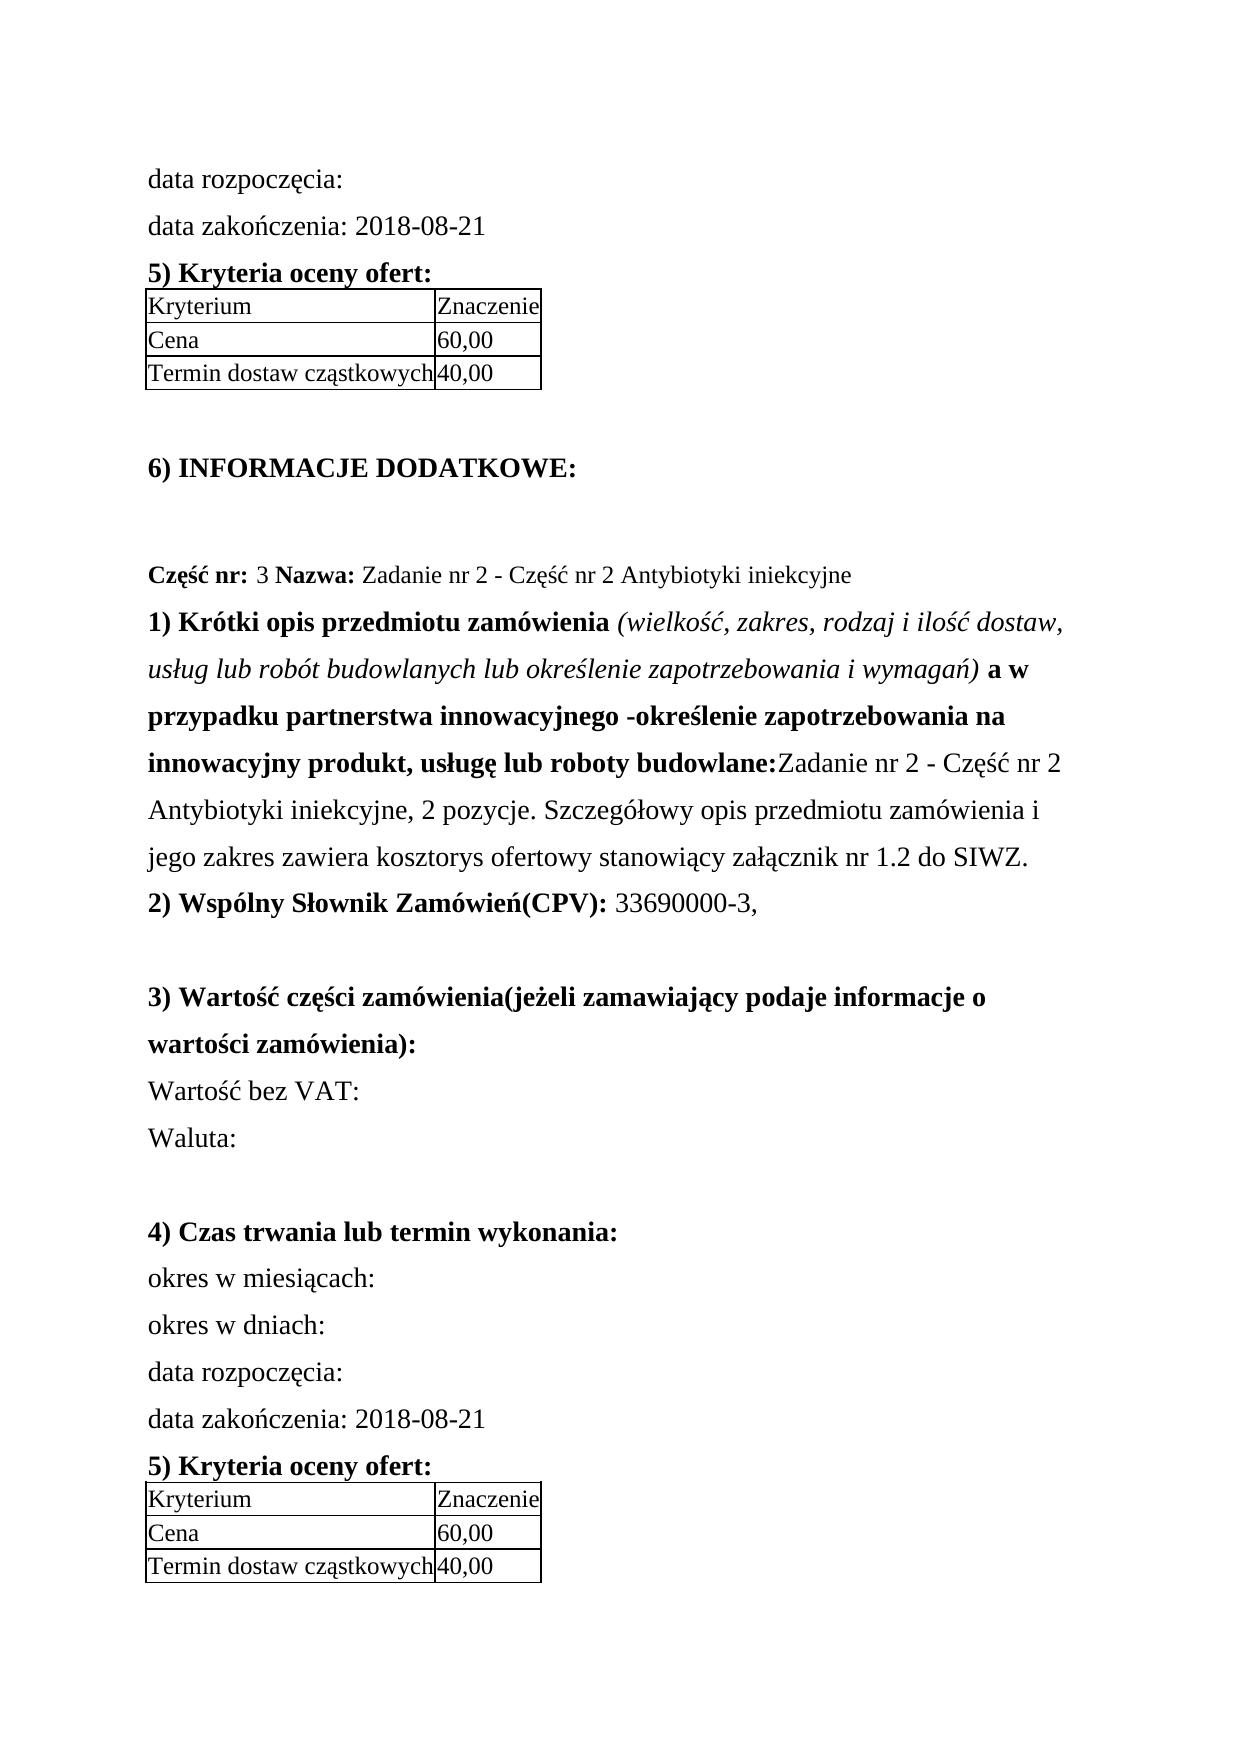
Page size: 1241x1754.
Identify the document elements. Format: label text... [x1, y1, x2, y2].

table_cell Cena [147, 323, 434, 355]
table_header Zadanie nr 2 - Część nr 2 Antybiotyki iniekcyjne [360, 559, 858, 591]
table_cell 60,00 [436, 323, 540, 355]
table_cell 40,00 [436, 357, 540, 388]
text 6) INFORMACJE DODATKOWE: [148, 390, 1093, 531]
table_cell Termin dostaw cząstkowych [147, 1550, 434, 1582]
table_header Znaczenie [436, 290, 540, 322]
table_header Nazwa: [273, 559, 360, 591]
table_header Znaczenie [436, 1483, 540, 1515]
table_header Kryterium [147, 290, 434, 322]
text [148, 148, 1093, 288]
table_cell 40,00 [436, 1550, 540, 1582]
table_cell Termin dostaw cząstkowych [147, 357, 434, 388]
table_header Kryterium [147, 1483, 434, 1515]
table_cell Cena [147, 1516, 434, 1548]
table_header Część nr: [146, 559, 254, 591]
table_header 3 [255, 559, 273, 591]
table_cell 60,00 [436, 1516, 540, 1548]
text 1) Krótki opis przedmiotu zamówienia (wielkość, zakres, rodzaj i ilość dostaw, usług lub robót budowlanych lub określenie zapotrzebowania i wymagań) a w przypadku partnerstwa innowacyjnego -określenie zapotrzebowania na innowacyjny produkt, usługę lub roboty budowlane:Zadanie nr 2 - Część nr 2 Antybiotyki iniekcyjne, 2 pozycje. Szczegółowy opis przedmiotu zamówienia i jego zakres zawiera kosztorys ofertowy stanowiący załącznik nr 1.2 do SIWZ. 2) Wspólny Słownik Zamówień(CPV): 33690000-3, 3) Wartość części zamówienia(jeżeli zamawiający podaje informacje o wartości zamówienia): Wartość bez VAT: Waluta: 4) Czas trwania lub termin wykonania: okres w miesiącach: okres w dniach: data rozpoczęcia: data zakończenia: 2018-08-21 5) Kryteria oceny ofert: [148, 591, 1093, 1481]
